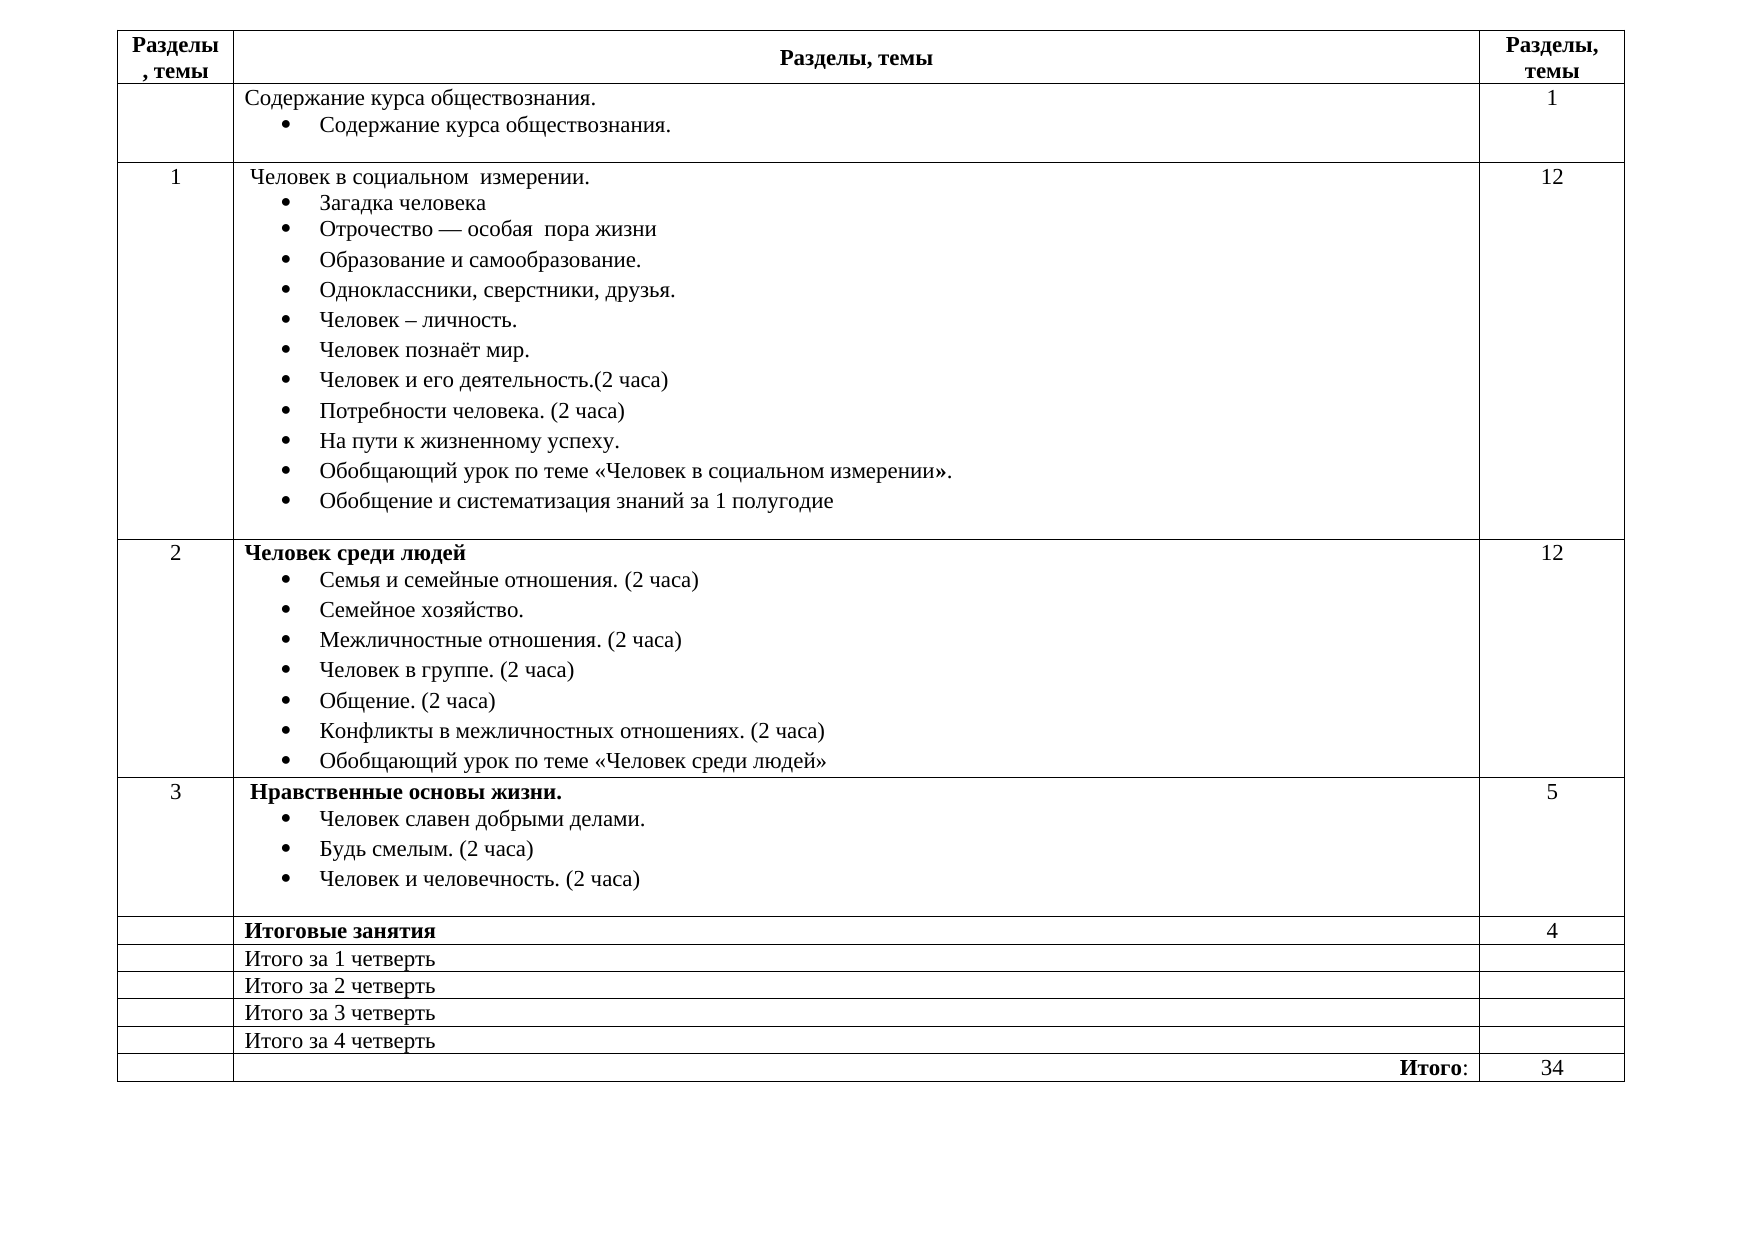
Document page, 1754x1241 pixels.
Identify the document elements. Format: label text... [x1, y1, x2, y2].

table_cell [118, 917, 233, 943]
table_cell Итого за 3 четверть [234, 999, 1479, 1026]
table_cell Итого за 1 четверть [234, 945, 1479, 971]
table_cell 1 [1480, 84, 1624, 162]
table_cell Итого за 2 четверть [234, 972, 1479, 998]
table_header Разделы, темы [1480, 31, 1624, 83]
table_cell [118, 945, 233, 971]
table_cell [118, 1054, 233, 1081]
table_cell 34 [1480, 1054, 1624, 1081]
table_cell [1480, 1027, 1624, 1053]
table_cell 12 [1480, 540, 1624, 777]
table_cell [1480, 972, 1624, 998]
table_cell [118, 972, 233, 998]
table_cell Итого за 4 четверть [234, 1027, 1479, 1053]
table_cell 1 [118, 163, 233, 538]
table_cell 3 [118, 778, 233, 916]
table_cell 5 [1480, 778, 1624, 916]
table_cell [118, 84, 233, 162]
table_cell 4 [1480, 917, 1624, 943]
table_cell [1480, 999, 1624, 1026]
table_cell Содержание курса обществознания. Содержание курса обществознания. [234, 84, 1479, 162]
table_cell [118, 1027, 233, 1053]
table_cell Человек среди людей Семья и семейные отношения. (2 часа) Семейное хозяйство. Межличностные отношения. (2 часа) Человек в группе. (2 часа) Общение. (2 часа) Конфликты в межличностных отношениях. (2 часа) Обобщающий урок по теме «Человек среди людей» [234, 540, 1479, 777]
table_cell [1480, 945, 1624, 971]
table_cell Человек в социальном измерении. Загадка человека Отрочество — особая пора жизни Образование и самообразование. Одноклассники, сверстники, друзья. Человек – личность. Человек познаёт мир. Человек и его деятельность.(2 часа) Потребности человека. (2 часа) На пути к жизненному успеху. Обобщающий урок по теме «Человек в социальном измерении». Обобщение и систематизация знаний за 1 полугодие [234, 163, 1479, 538]
table_cell 12 [1480, 163, 1624, 538]
table_cell Нравственные основы жизни. Человек славен добрыми делами. Будь смелым. (2 часа) Человек и человечность. (2 часа) [234, 778, 1479, 916]
table_header Разделы, темы [118, 31, 233, 83]
table_cell [118, 999, 233, 1026]
table_header Разделы, темы [234, 31, 1479, 83]
table_cell Итоговые занятия [234, 917, 1479, 943]
table_cell 2 [118, 540, 233, 777]
table_cell Итого: [234, 1054, 1479, 1081]
